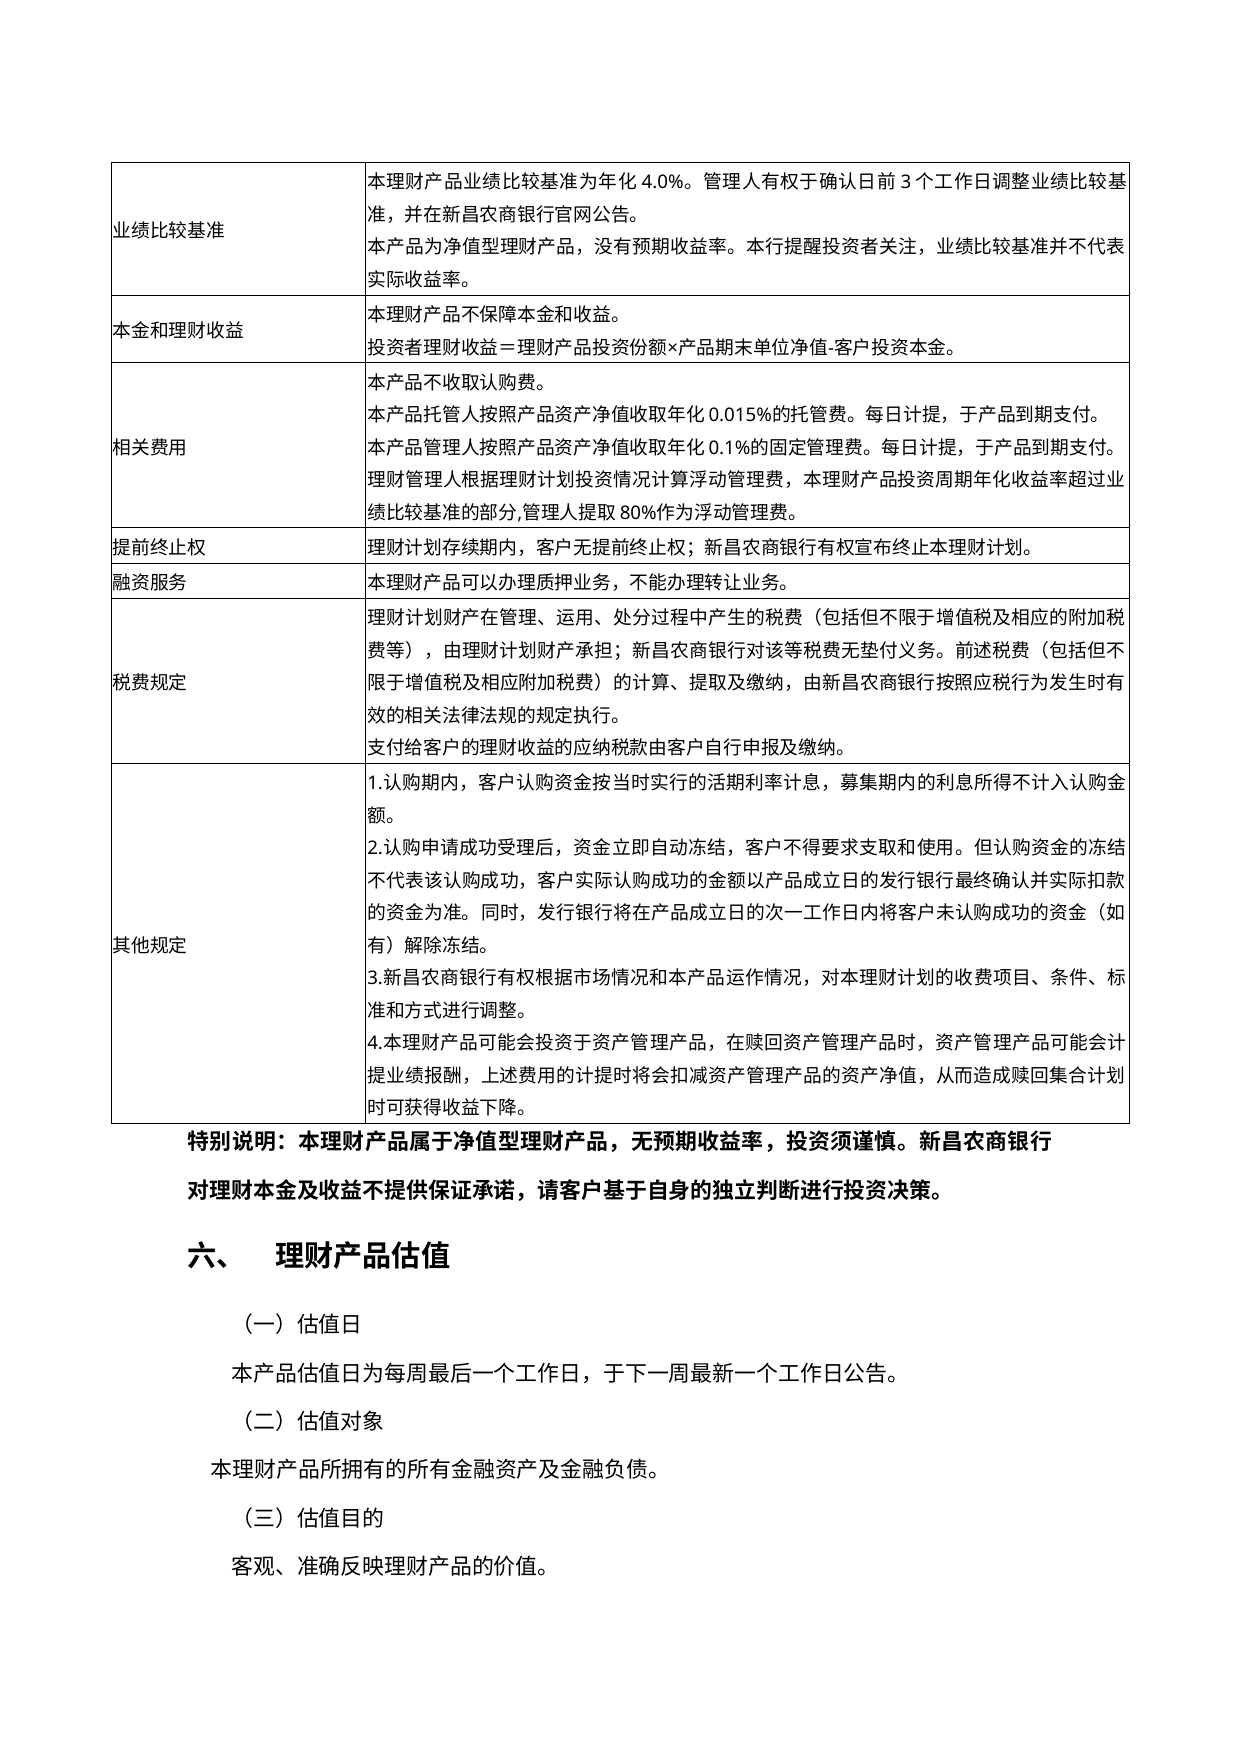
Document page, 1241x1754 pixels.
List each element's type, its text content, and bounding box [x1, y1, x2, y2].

table_cell 其他规定 [112, 764, 365, 1123]
text 客观、准确反映理财产品的价值。 [187, 1549, 1053, 1581]
table_cell 理财计划财产在管理、运用、处分过程中产生的税费（包括但不限于增值税及相应的附加税费等），由理财计划财产承担；新昌农商银行对该等税费无垫付义务。前述税费（包括但不限于增值税及相应附加税费）的计算、提取及缴纳，由新昌农商银行按照应税行为发生时有效的相关法律法规的规定执行。 支付给客户的理财收益的应纳税款由客户自行申报及缴纳。 [366, 599, 1129, 763]
text 本理财产品所拥有的所有金融资产及金融负债。 [187, 1452, 1053, 1484]
text （三）估值目的 [187, 1500, 1053, 1533]
table_cell 本产品不收取认购费。 本产品托管人按照产品资产净值收取年化0.015%的托管费。每日计提，于产品到期支付。 本产品管理人按照产品资产净值收取年化0.1%的固定管理费。每日计提，于产品到期支付。 理财管理人根据理财计划投资情况计算浮动管理费，本理财产品投资周期年化收益率超过业绩比较基准的部分,管理人提取80%作为浮动管理费。 [366, 363, 1129, 527]
table_cell 本金和理财收益 [112, 296, 365, 362]
table_cell 理财计划存续期内，客户无提前终止权；新昌农商银行有权宣布终止本理财计划。 [366, 528, 1129, 562]
table_cell 融资服务 [112, 564, 365, 597]
table_cell 本理财产品不保障本金和收益。 投资者理财收益＝理财产品投资份额×产品期末单位净值-客户投资本金。 [366, 296, 1129, 362]
subtitle 理财产品估值 [187, 1221, 1053, 1286]
table_cell 提前终止权 [112, 528, 365, 562]
table_cell 业绩比较基准 [112, 163, 365, 294]
table_cell 税费规定 [112, 599, 365, 763]
text （一）估值日 [187, 1307, 1053, 1339]
table_cell 相关费用 [112, 363, 365, 527]
text 特别说明：本理财产品属于净值型理财产品，无预期收益率，投资须谨慎。新昌农商银行对理财本金及收益不提供保证承诺，请客户基于自身的独立判断进行投资决策。 [187, 1124, 1053, 1205]
text 本产品估值日为每周最后一个工作日，于下一周最新一个工作日公告。 [187, 1355, 1053, 1388]
table_cell 本理财产品业绩比较基准为年化4.0%。管理人有权于确认日前3个工作日调整业绩比较基准，并在新昌农商银行官网公告。 本产品为净值型理财产品，没有预期收益率。本行提醒投资者关注，业绩比较基准并不代表实际收益率。 [366, 163, 1129, 294]
text （二）估值对象 [187, 1404, 1053, 1436]
table_cell 本理财产品可以办理质押业务，不能办理转让业务。 [366, 564, 1129, 597]
table_cell 1.认购期内，客户认购资金按当时实行的活期利率计息，募集期内的利息所得不计入认购金额。 2.认购申请成功受理后，资金立即自动冻结，客户不得要求支取和使用。但认购资金的冻结不代表该认购成功，客户实际认购成功的金额以产品成立日的发行银行最终确认并实际扣款的资金为准。同时，发行银行将在产品成立日的次一工作日内将客户未认购成功的资金（如有）解除冻结。 3.新昌农商银行有权根据市场情况和本产品运作情况，对本理财计划的收费项目、条件、标准和方式进行调整。 4.本理财产品可能会投资于资产管理产品，在赎回资产管理产品时，资产管理产品可能会计提业绩报酬，上述费用的计提时将会扣减资产管理产品的资产净值，从而造成赎回集合计划时可获得收益下降。 [366, 764, 1129, 1123]
